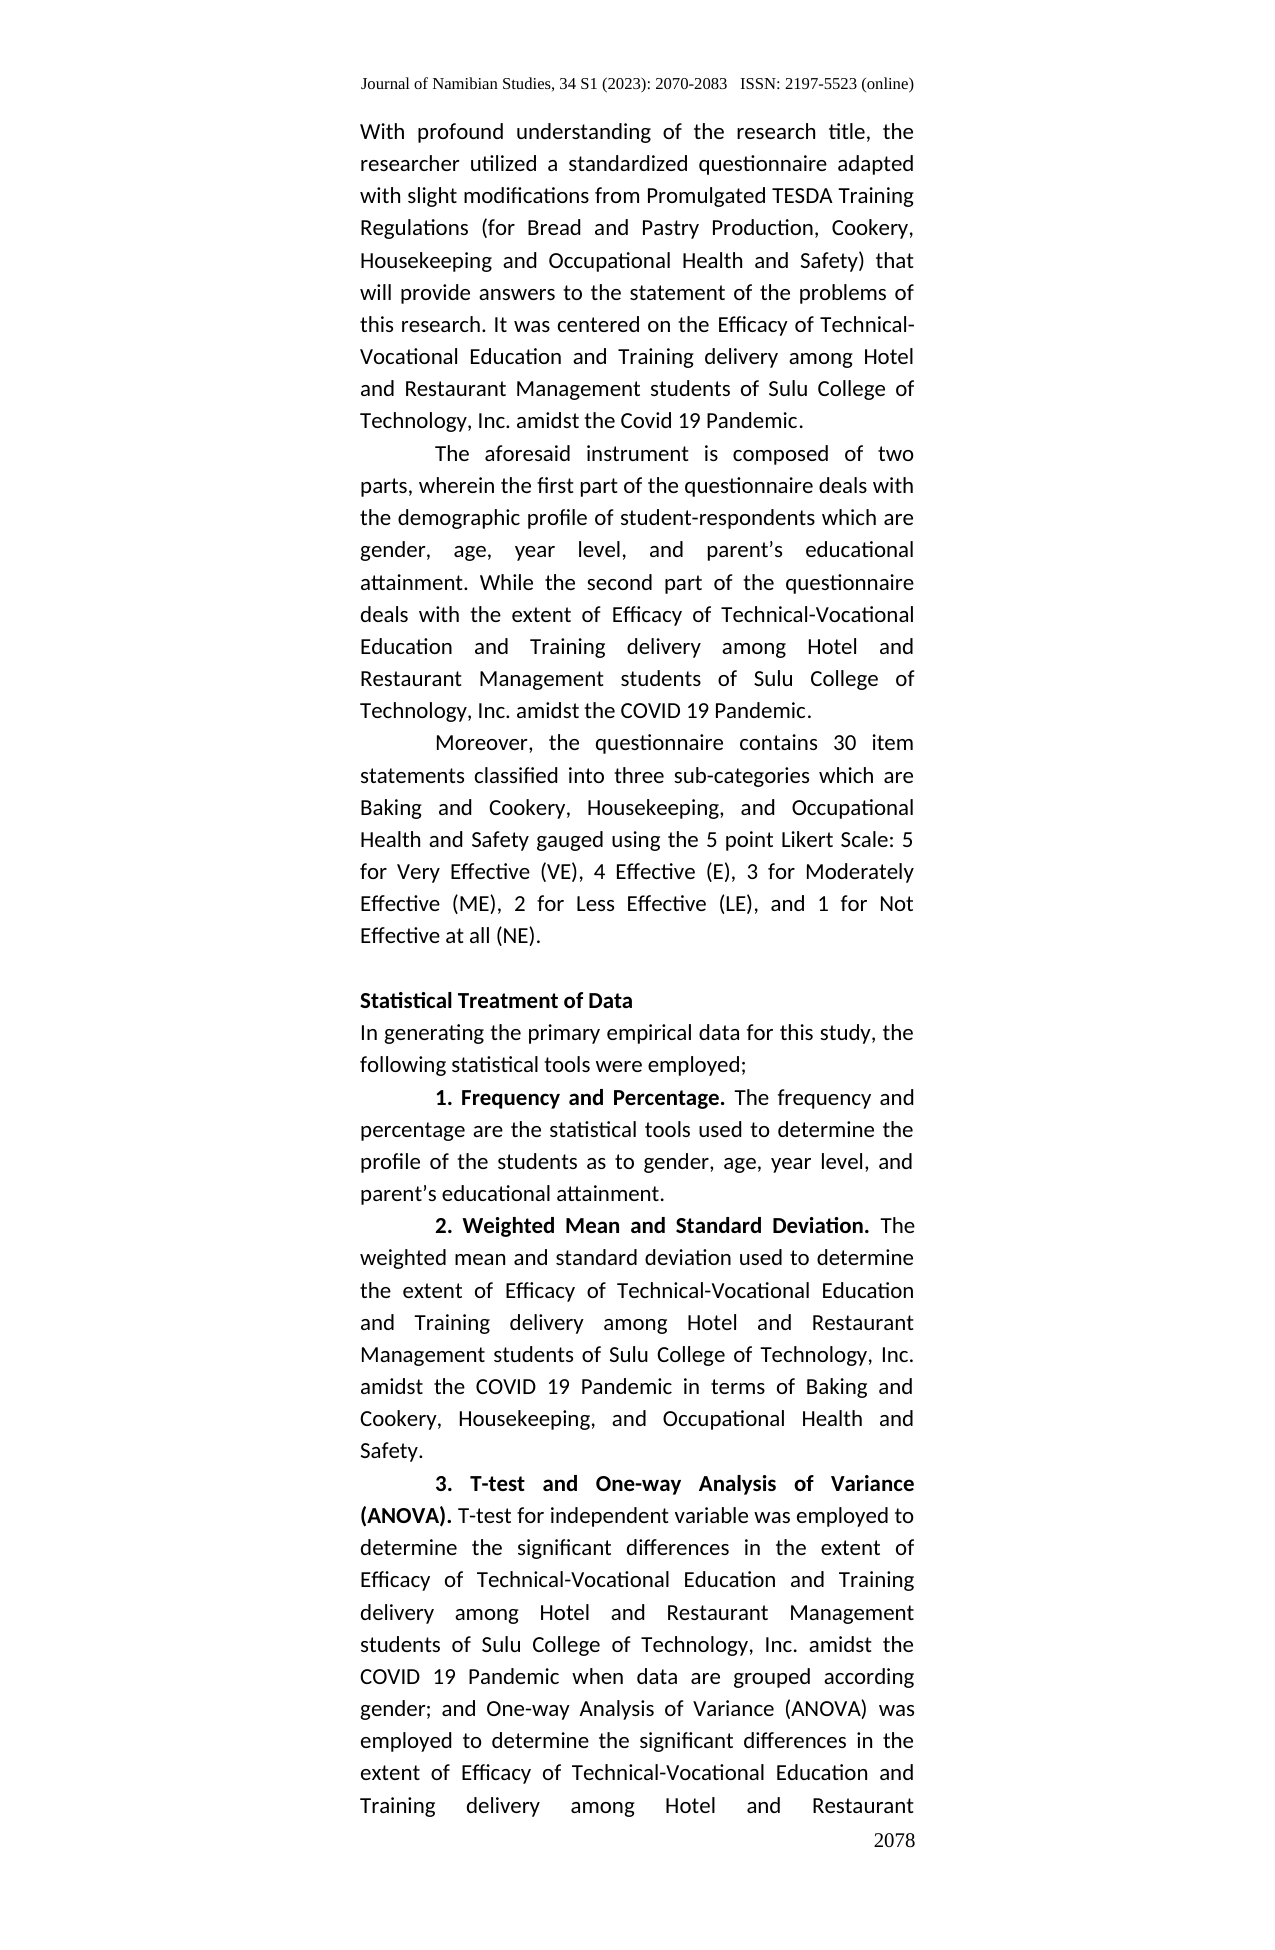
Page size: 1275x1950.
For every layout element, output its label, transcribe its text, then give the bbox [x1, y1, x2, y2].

text 2. Weighted Mean and Standard Deviation. The weighted mean and standard deviation used to determine the extent of Efficacy of Technical-Vocational Education and Training delivery among Hotel and Restaurant Management students of Sulu College of Technology, Inc. amidst the COVID 19 Pandemic in terms of Baking and Cookery, Housekeeping, and Occupational Health and Safety. [360, 1211, 915, 1465]
text Statistical Treatment of Data [360, 986, 915, 1014]
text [360, 1469, 915, 1819]
text With profound understanding of the research title, the researcher utilized a standardized questionnaire adapted with slight modifications from Promulgated TESDA Training Regulations (for Bread and Pastry Production, Cookery, Housekeeping and Occupational Health and Safety) that will provide answers to the statement of the problems of this research. It was centered on the Efficacy of Technical-Vocational Education and Training delivery among Hotel and Restaurant Management students of Sulu College of Technology, Inc. amidst the Covid 19 Pandemic. [360, 117, 915, 435]
text In generating the primary empirical data for this study, the following statistical tools were employed; [360, 1018, 915, 1078]
text 1. Frequency and Percentage. The frequency and percentage are the statistical tools used to determine the profile of the students as to gender, age, year level, and parent’s educational attainment. [360, 1083, 915, 1207]
text The aforesaid instrument is composed of two parts, wherein the first part of the questionnaire deals with the demographic profile of student-respondents which are gender, age, year level, and parent’s educational attainment. While the second part of the questionnaire deals with the extent of Efficacy of Technical-Vocational Education and Training delivery among Hotel and Restaurant Management students of Sulu College of Technology, Inc. amidst the COVID 19 Pandemic. [360, 439, 915, 724]
text Moreover, the questionnaire contains 30 item statements classified into three sub-categories which are Baking and Cookery, Housekeeping, and Occupational Health and Safety gauged using the 5 point Likert Scale: 5 for Very Effective (VE), 4 Effective (E), 3 for Moderately Effective (ME), 2 for Less Effective (LE), and 1 for Not Effective at all (NE). [360, 728, 915, 950]
